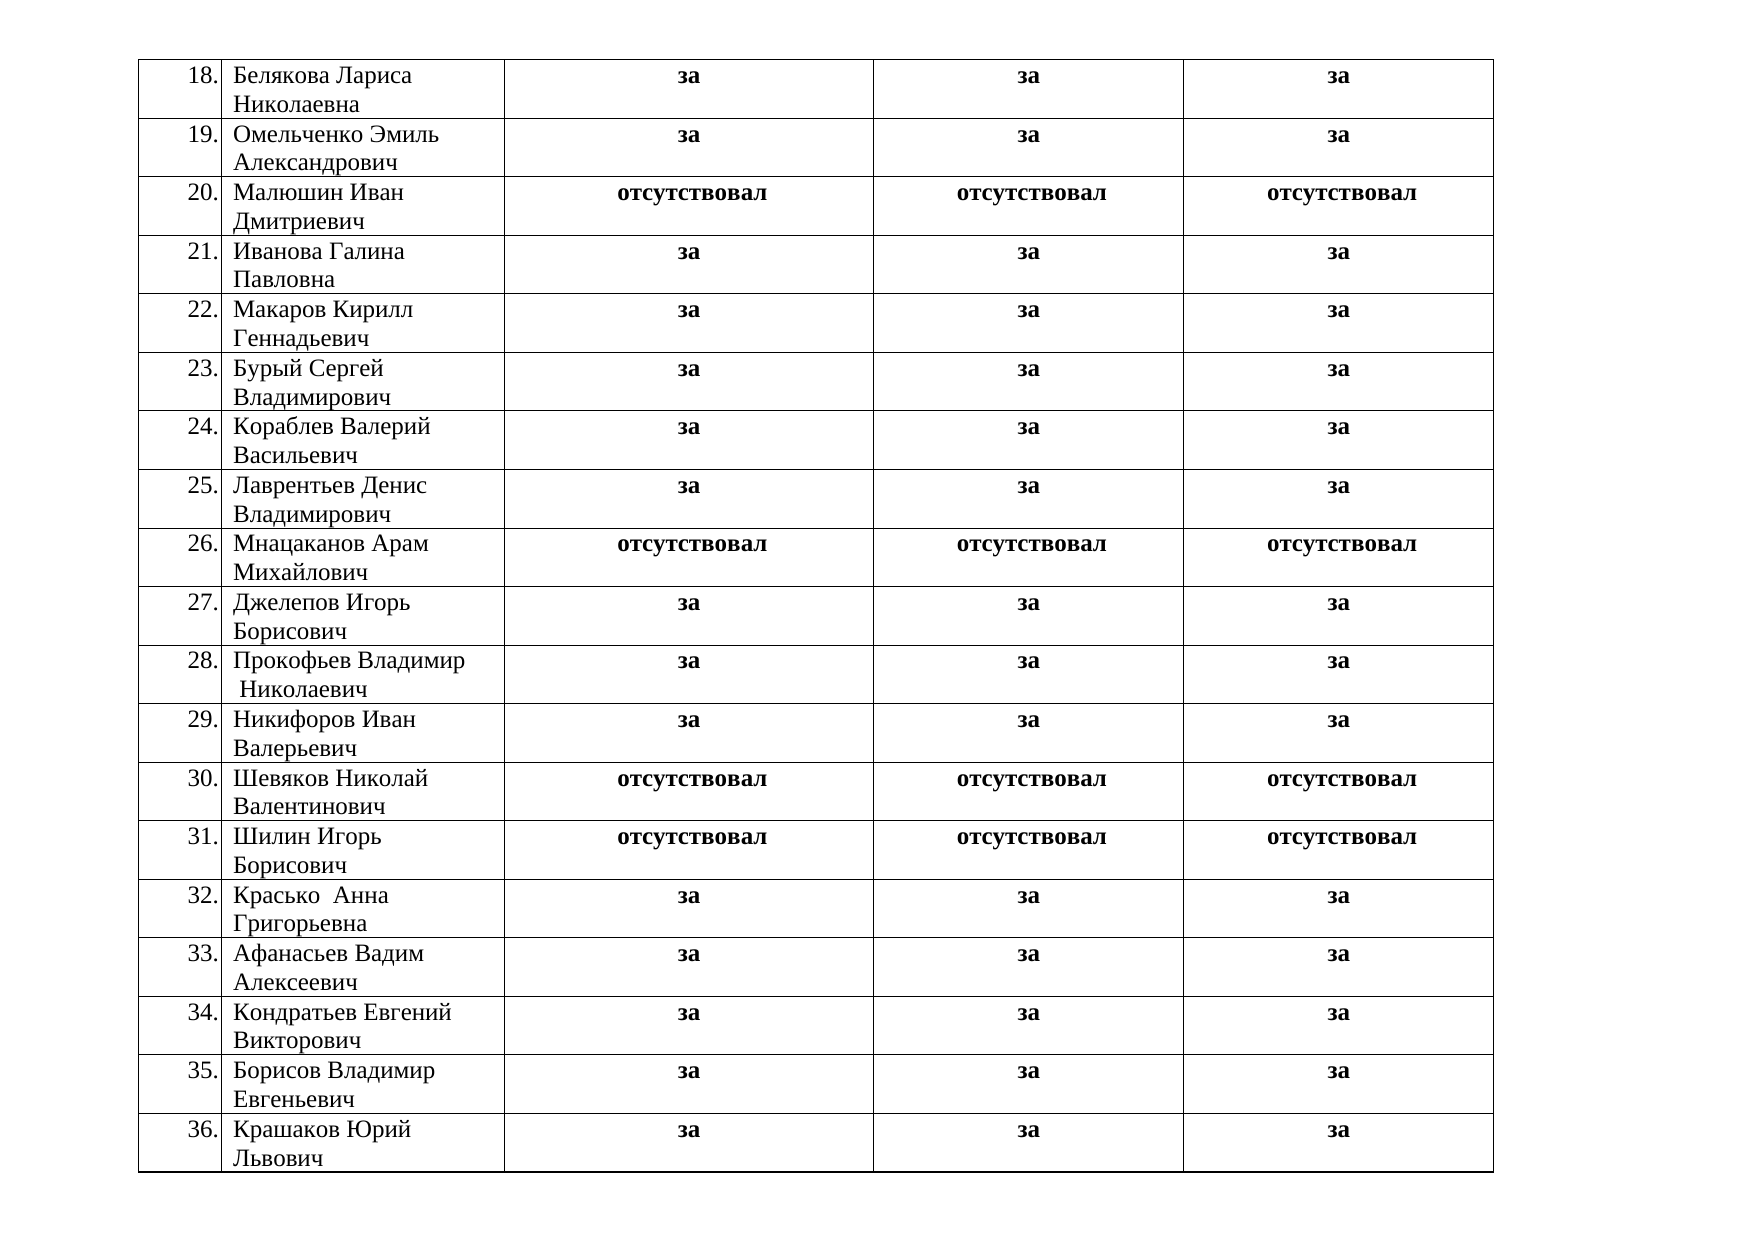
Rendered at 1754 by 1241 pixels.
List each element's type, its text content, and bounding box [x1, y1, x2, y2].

table_cell за [505, 646, 873, 703]
table_cell за [505, 294, 873, 352]
table_cell отсутствовал [505, 529, 873, 586]
table_cell [139, 938, 221, 996]
table_cell [139, 880, 221, 937]
table_cell за [874, 1114, 1183, 1171]
table_cell Лаврентьев Денис Владимирович [222, 470, 504, 527]
table_cell Иванова Галина Павловна [222, 236, 504, 293]
table_cell за [505, 997, 873, 1054]
table_cell за [874, 236, 1183, 293]
table_cell Омельченко Эмиль Александрович [222, 119, 504, 176]
table_cell [139, 1055, 221, 1113]
table_cell [139, 177, 221, 235]
table_cell отсутствовал [1184, 821, 1493, 879]
table_cell отсутствовал [505, 821, 873, 879]
table_cell Джелепов Игорь Борисович [222, 587, 504, 644]
table_cell за [505, 1055, 873, 1113]
table_cell за [505, 236, 873, 293]
table_cell за [505, 353, 873, 410]
table_cell Бурый Сергей Владимирович [222, 353, 504, 410]
table_cell за [505, 60, 873, 118]
table_cell отсутствовал [874, 529, 1183, 586]
table_cell [139, 1114, 221, 1171]
table_cell за [1184, 353, 1493, 410]
table_cell за [874, 704, 1183, 762]
table_cell за [1184, 997, 1493, 1054]
table_cell за [1184, 880, 1493, 937]
table_cell [139, 529, 221, 586]
table_cell Прокофьев Владимир Николаевич [222, 646, 504, 703]
table_cell за [1184, 470, 1493, 527]
table_cell отсутствовал [874, 821, 1183, 879]
table_cell Шевяков Николай Валентинович [222, 763, 504, 820]
table_cell Макаров Кирилл Геннадьевич [222, 294, 504, 352]
table_cell [139, 646, 221, 703]
table_cell за [1184, 938, 1493, 996]
table_cell за [1184, 587, 1493, 644]
table_cell отсутствовал [874, 763, 1183, 820]
table_cell отсутствовал [1184, 177, 1493, 235]
table_cell Мнацаканов Арам Михайлович [222, 529, 504, 586]
table_cell [139, 119, 221, 176]
table_cell [139, 821, 221, 879]
table_cell за [874, 997, 1183, 1054]
table_cell за [874, 119, 1183, 176]
table_cell за [505, 470, 873, 527]
table_cell за [1184, 236, 1493, 293]
table_cell [139, 587, 221, 644]
table_cell за [505, 411, 873, 469]
table_cell за [505, 938, 873, 996]
table_cell за [1184, 60, 1493, 118]
table_cell [139, 236, 221, 293]
table_cell отсутствовал [1184, 529, 1493, 586]
table_cell за [1184, 646, 1493, 703]
table_cell за [874, 60, 1183, 118]
table_cell за [874, 470, 1183, 527]
table_cell [139, 294, 221, 352]
table_cell [139, 997, 221, 1054]
table_cell за [874, 1055, 1183, 1113]
table_cell Афанасьев Вадим Алексеевич [222, 938, 504, 996]
table_cell Крашаков Юрий Львович [222, 1114, 504, 1171]
table_cell отсутствовал [1184, 763, 1493, 820]
table_cell за [1184, 704, 1493, 762]
table_cell за [1184, 411, 1493, 469]
table_cell за [505, 119, 873, 176]
table_cell Белякова Лариса Николаевна [222, 60, 504, 118]
table_cell за [505, 1114, 873, 1171]
table_cell за [1184, 294, 1493, 352]
table_cell Никифоров Иван Валерьевич [222, 704, 504, 762]
table_cell [139, 704, 221, 762]
table_cell [139, 353, 221, 410]
table_cell за [1184, 1055, 1493, 1113]
table_cell отсутствовал [505, 763, 873, 820]
table_cell за [1184, 1114, 1493, 1171]
table_cell за [505, 587, 873, 644]
table_cell за [874, 353, 1183, 410]
table_cell за [505, 704, 873, 762]
table_cell [139, 470, 221, 527]
table_cell за [874, 411, 1183, 469]
table_cell [139, 60, 221, 118]
table_cell отсутствовал [505, 177, 873, 235]
table_cell за [874, 646, 1183, 703]
table_cell Кондратьев Евгений Викторович [222, 997, 504, 1054]
table_cell [139, 411, 221, 469]
table_cell за [874, 880, 1183, 937]
table_cell Красько Анна Григорьевна [222, 880, 504, 937]
table_cell отсутствовал [874, 177, 1183, 235]
table_cell за [874, 938, 1183, 996]
table_cell за [874, 294, 1183, 352]
table_cell Шилин Игорь Борисович [222, 821, 504, 879]
table_cell Кораблев Валерий Васильевич [222, 411, 504, 469]
table_cell за [1184, 119, 1493, 176]
table_cell Борисов Владимир Евгеньевич [222, 1055, 504, 1113]
table_cell за [505, 880, 873, 937]
table_cell [139, 763, 221, 820]
table_cell Малюшин Иван Дмитриевич [222, 177, 504, 235]
table_cell за [874, 587, 1183, 644]
